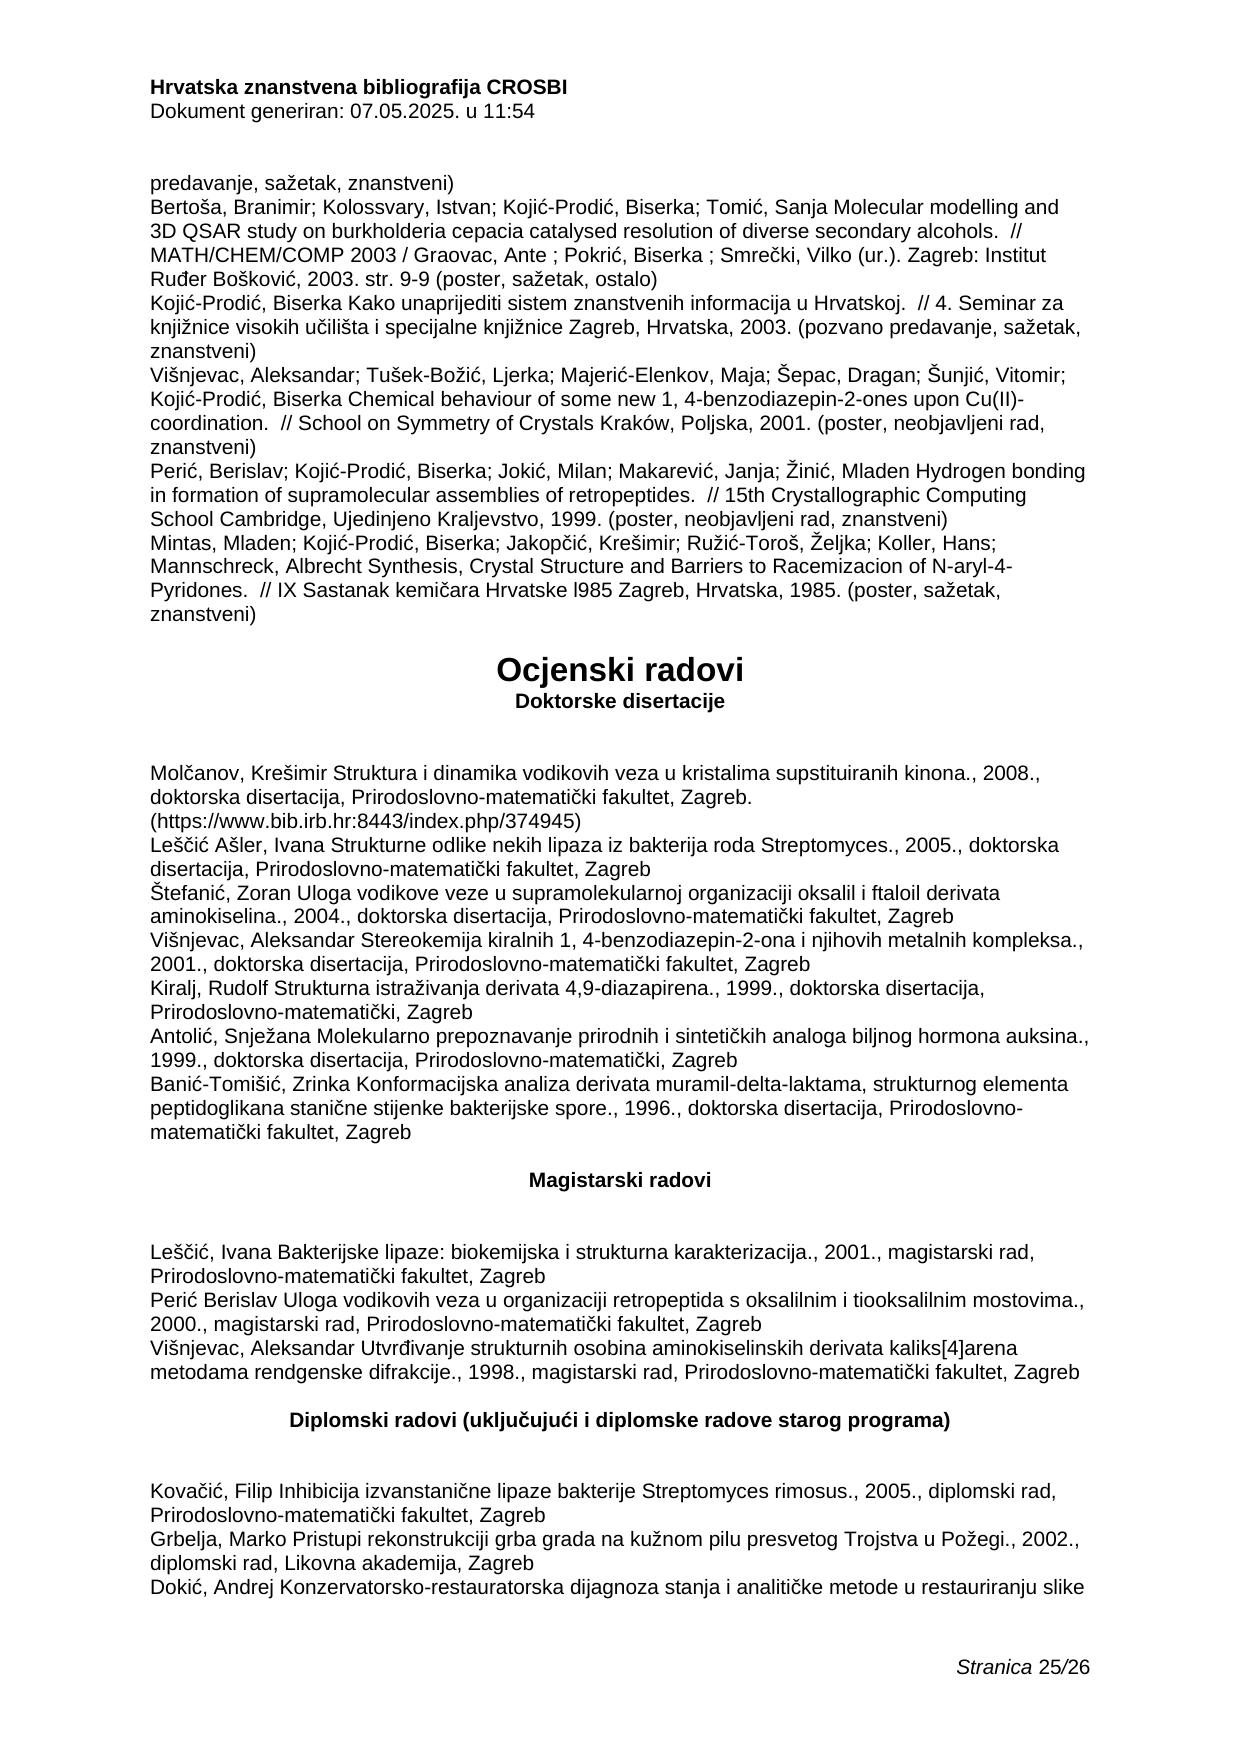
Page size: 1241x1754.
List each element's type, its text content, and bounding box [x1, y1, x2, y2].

text Perić Berislav [150, 1288, 1090, 1336]
text Kojić-Prodić, Biserka [150, 291, 1090, 363]
text Dokić, Andrej [150, 1575, 1090, 1599]
text Višnjevac, Aleksandar [150, 1336, 1090, 1383]
subtitle Diplomski radovi (uključujući i diplomske radove starog programa) [150, 1407, 1090, 1431]
text Antolić, Snježana [150, 1024, 1090, 1072]
text Štefanić, Zoran [150, 880, 1090, 928]
subtitle Magistarski radovi [150, 1168, 1090, 1192]
subtitle Ocjenski radovi [150, 650, 1090, 689]
text Mintas, Mladen; Kojić-Prodić, Biserka; Jakopčić, Krešimir; Ružić-Toroš, Željka; Koller, Hans; Mannschreck, Albrecht [150, 530, 1090, 626]
text Leščić, Ivana [150, 1240, 1090, 1288]
text Perić, Berislav; Kojić-Prodić, Biserka; Jokić, Milan; Makarević, Janja; Žinić, Mladen [150, 458, 1090, 530]
text Grbelja, Marko [150, 1527, 1090, 1575]
text Kovačić, Filip [150, 1479, 1090, 1527]
text Višnjevac, Aleksandar [150, 928, 1090, 976]
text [150, 171, 1090, 195]
text Molčanov, Krešimir [150, 761, 1090, 832]
subtitle Doktorske disertacije [150, 689, 1090, 713]
text Banić-Tomišić, Zrinka [150, 1072, 1090, 1144]
text Kiralj, Rudolf [150, 976, 1090, 1024]
text Bertoša, Branimir; Kolossvary, Istvan; Kojić-Prodić, Biserka; Tomić, Sanja [150, 195, 1090, 291]
text Leščić Ašler, Ivana [150, 832, 1090, 880]
text Višnjevac, Aleksandar; Tušek-Božić, Ljerka; Majerić-Elenkov, Maja; Šepac, Dragan; Šunjić, Vitomir; Kojić-Prodić, Biserka [150, 363, 1090, 458]
